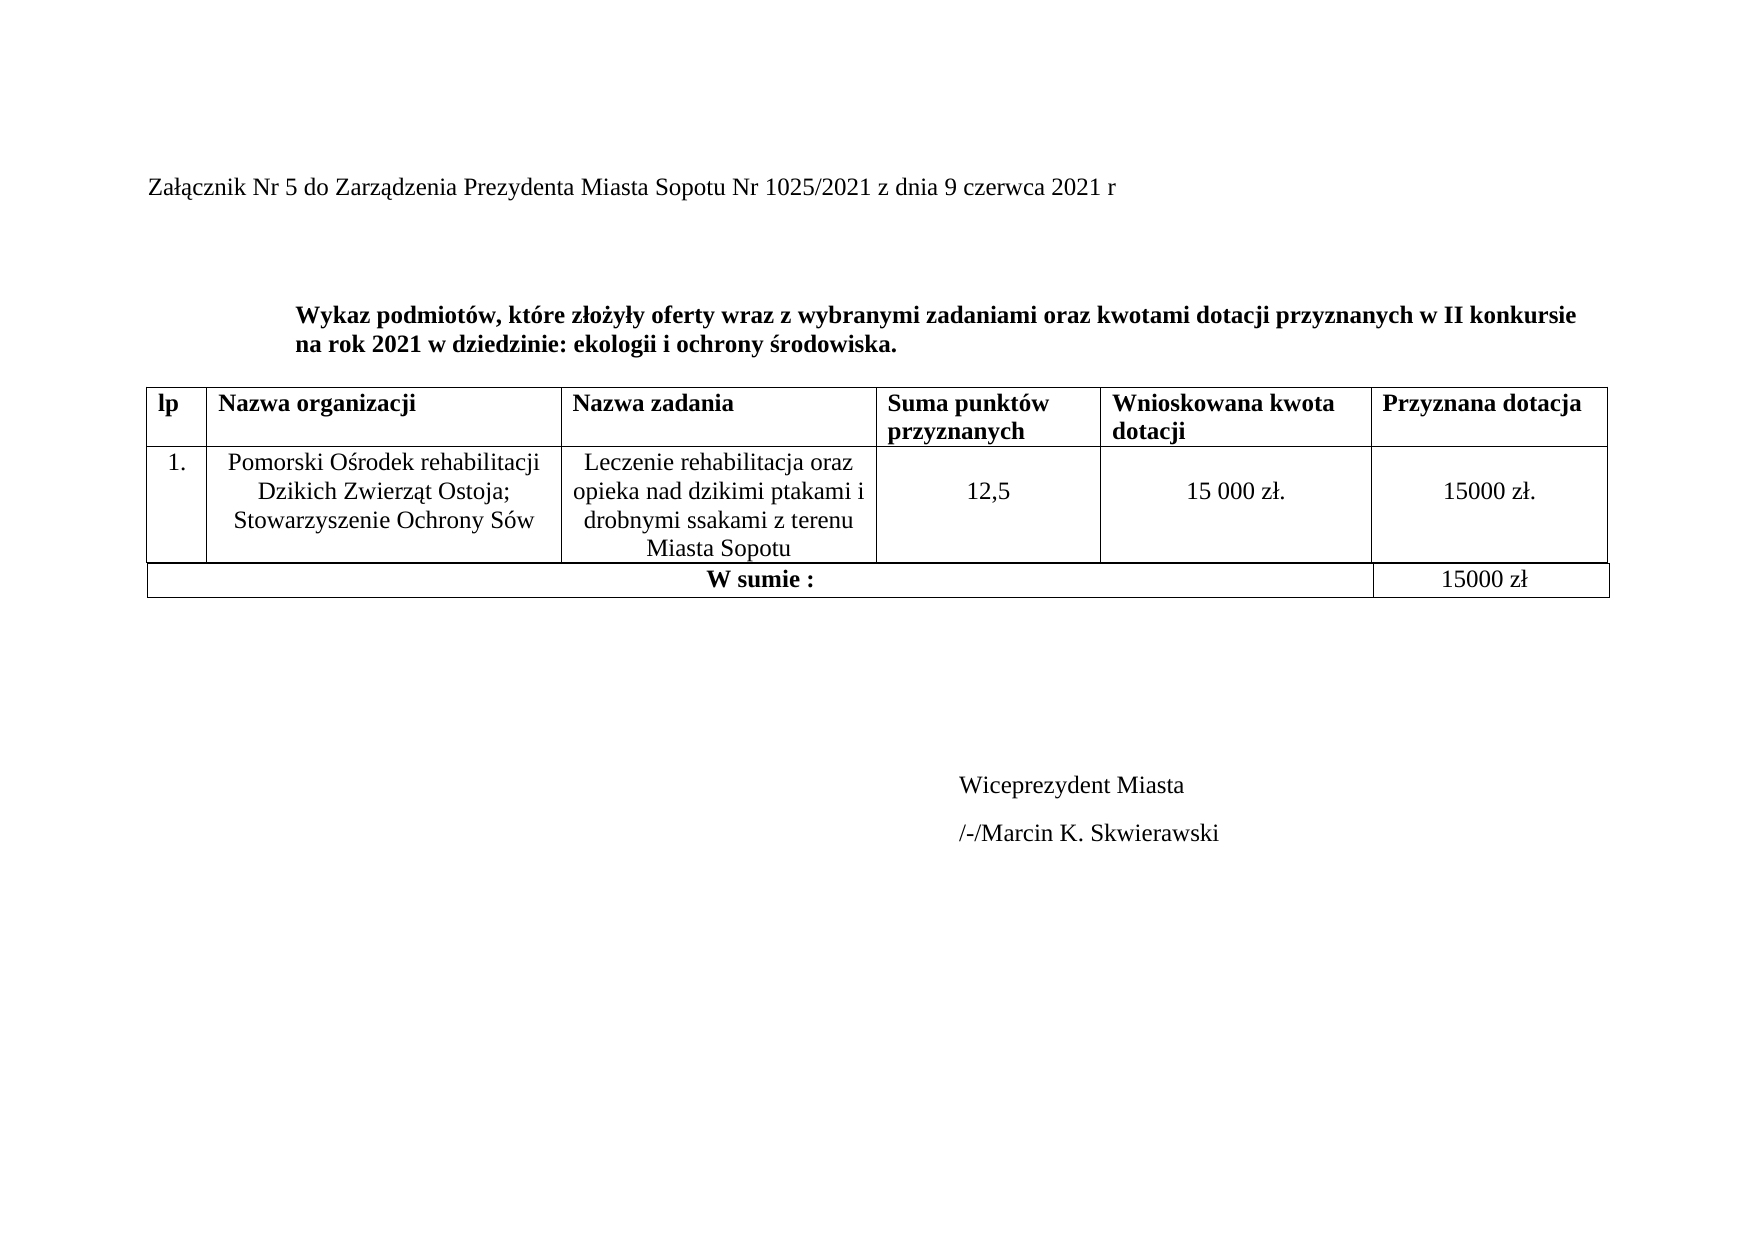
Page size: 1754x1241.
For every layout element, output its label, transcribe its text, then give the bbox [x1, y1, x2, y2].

table_header Nazwa zadania [562, 388, 876, 446]
table_header Suma punktów przyznanych [877, 388, 1100, 446]
table_header Wnioskowana kwota dotacji [1101, 388, 1371, 446]
table_header lp [147, 388, 206, 446]
table_cell 15 000 zł. [1101, 447, 1371, 562]
table_cell Leczenie rehabilitacja oraz opieka nad dzikimi ptakami i drobnymi ssakami z terenu Miasta Sopotu [562, 447, 876, 562]
text /-/Marcin K. Skwierawski [148, 818, 1606, 846]
table_header Przyznana dotacja [1372, 388, 1607, 446]
table_header W sumie : [148, 564, 1373, 597]
text Wiceprezydent Miasta [148, 770, 1606, 799]
table_header Nazwa organizacji [207, 388, 561, 446]
table_cell 1. [147, 447, 206, 562]
table_cell 15000 zł. [1372, 447, 1607, 562]
text Wykaz podmiotów, które złożyły oferty wraz z wybranymi zadaniami oraz kwotami dotacji przyznanych w II konkursie na rok 2021 w dziedzinie: ekologii i ochrony środowiska. [295, 300, 1606, 358]
table_cell Pomorski Ośrodek rehabilitacji Dzikich Zwierząt Ostoja; Stowarzyszenie Ochrony Sów [207, 447, 561, 562]
text Załącznik Nr 5 do Zarządzenia Prezydenta Miasta Sopotu Nr 1025/2021 z dnia 9 czerwca 2021 r [148, 172, 1606, 200]
table_header 15000 zł [1374, 564, 1609, 597]
table_cell 12,5 [877, 447, 1100, 562]
